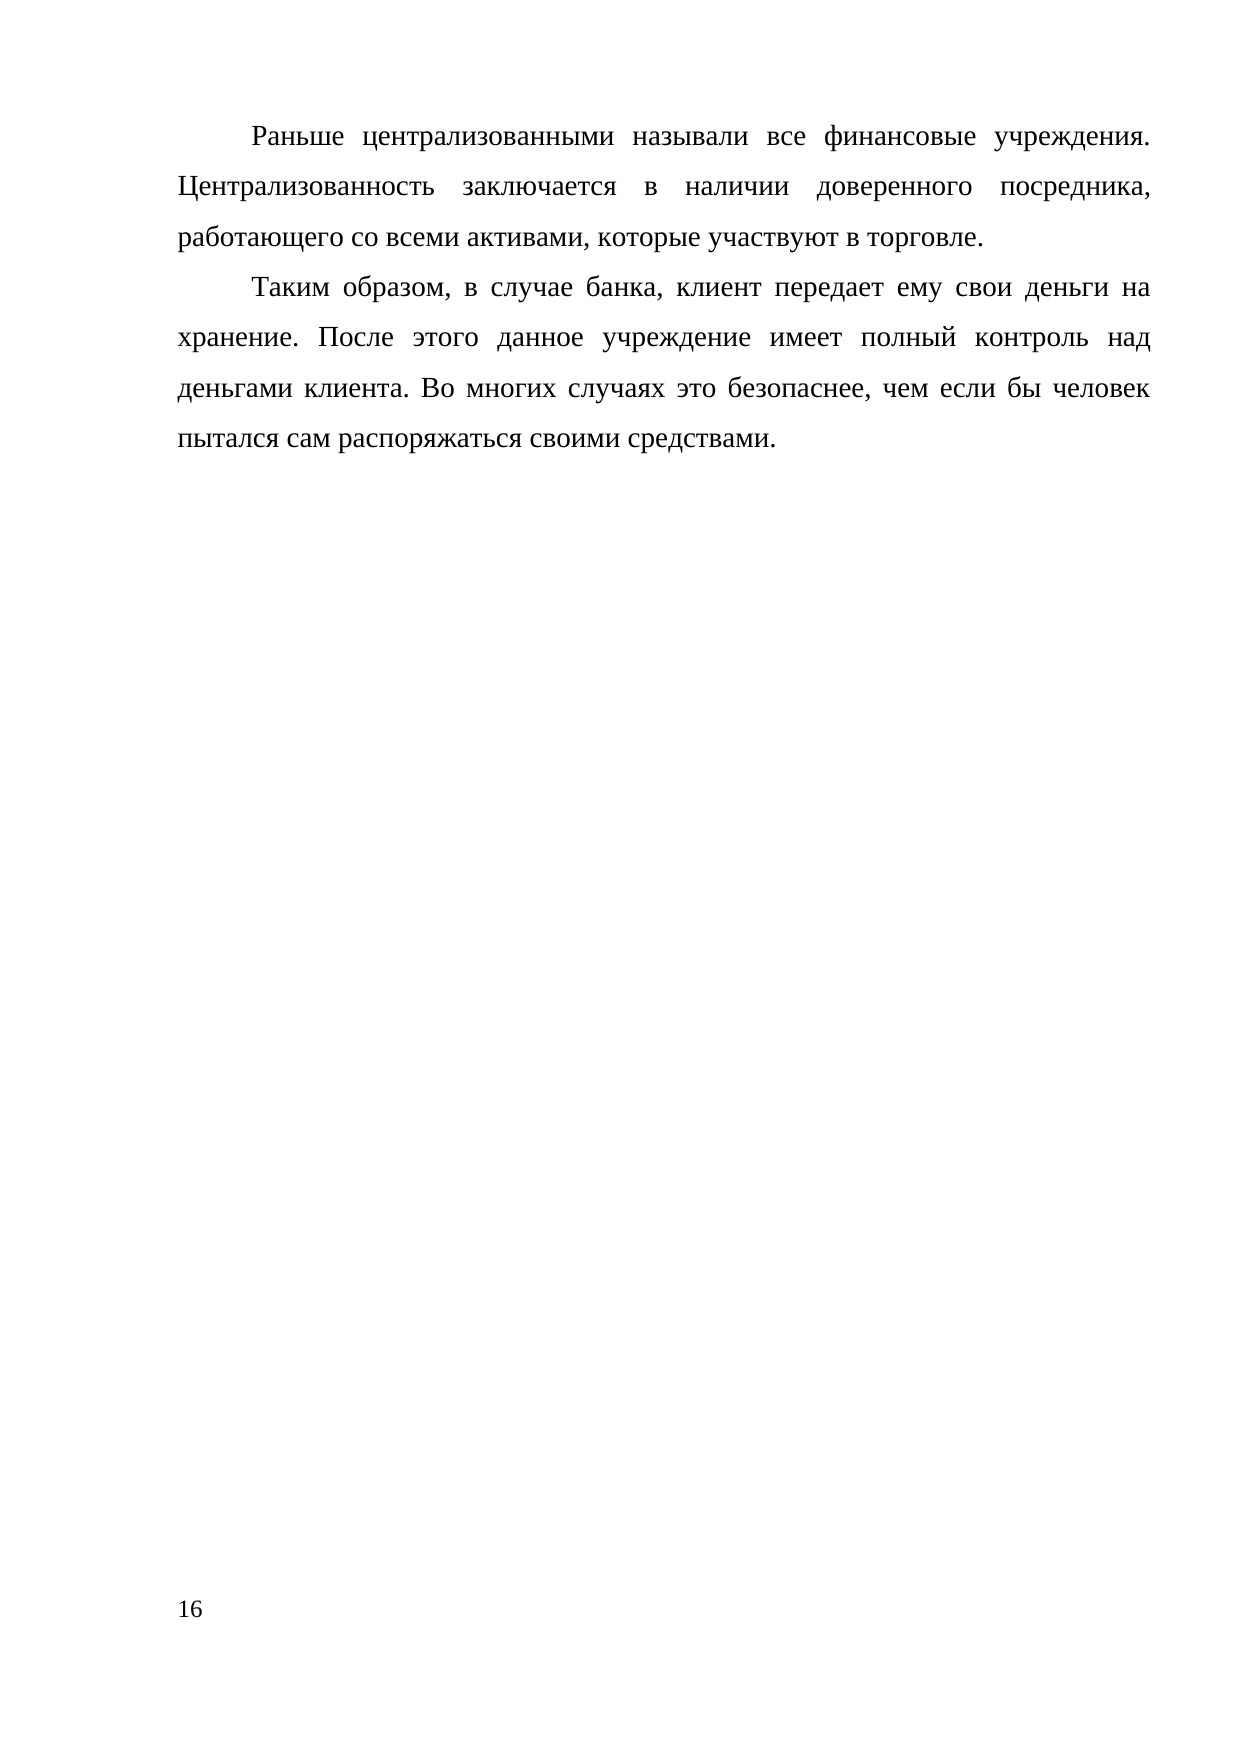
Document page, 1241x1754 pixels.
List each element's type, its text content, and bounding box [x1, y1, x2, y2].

text Таким образом, в случае банка, клиент передает ему свои деньги на хранение. После этого данное учреждение имеет полный контроль над деньгами клиента. Во многих случаях это безопаснее, чем если бы человек пытался сам распоряжаться своими средствами. [177, 269, 1152, 453]
text Раньше централизованными называли все финансовые учреждения. Централизованность заключается в наличии доверенного посредника, работающего со всеми активами, которые участвуют в торговле. [177, 118, 1152, 252]
